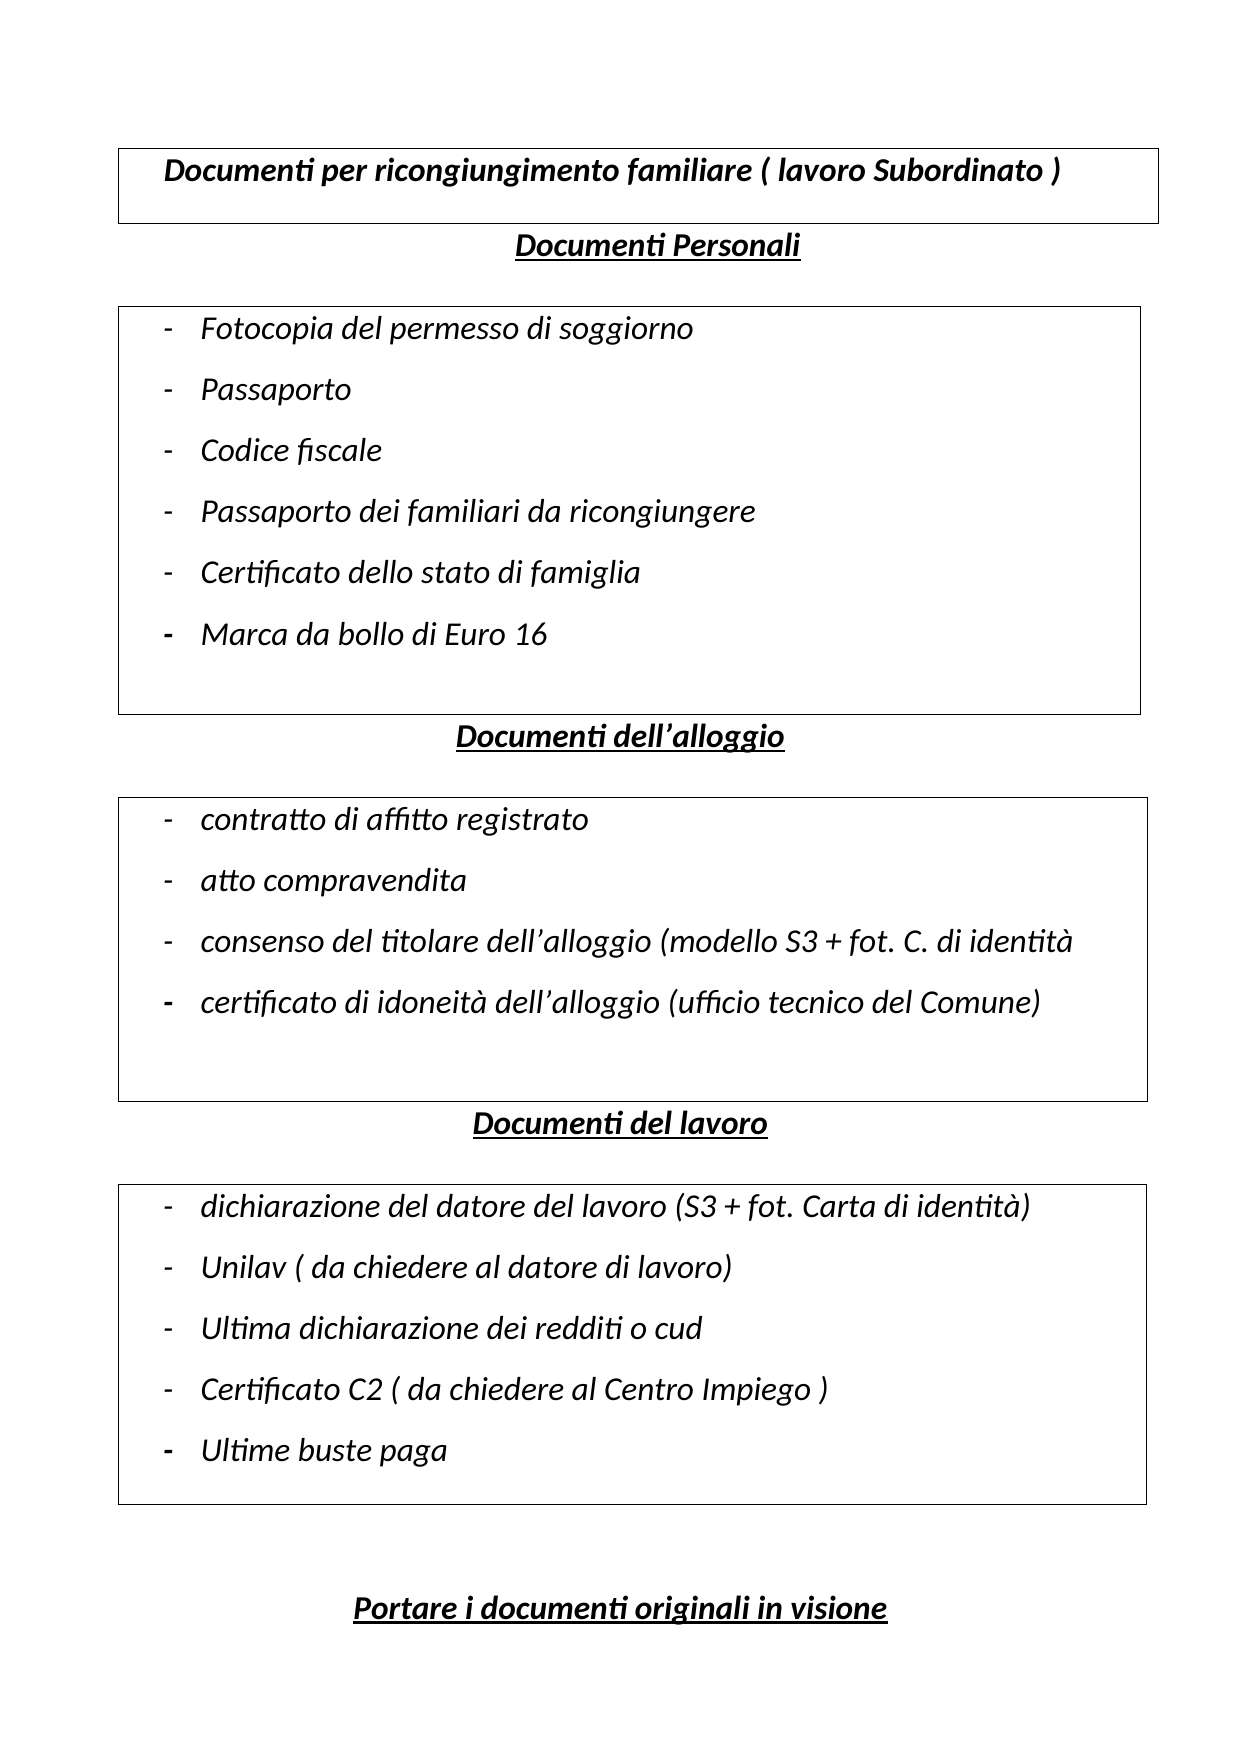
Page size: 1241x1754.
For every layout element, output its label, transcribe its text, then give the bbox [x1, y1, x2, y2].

table_header Fotocopia del permesso di soggiorno Passaporto Codice fiscale Passaporto dei familiari da ricongiungere Certificato dello stato di famiglia Marca da bollo di Euro 16 [119, 307, 1140, 714]
text Documenti del lavoro [118, 1102, 1122, 1143]
table_header contratto di affitto registrato atto compravendita consenso del titolare dell’alloggio (modello S3 + fot. C. di identità certificato di idoneità dell’alloggio (ufficio tecnico del Comune) [119, 798, 1147, 1101]
text Portare i documenti originali in visione [118, 1587, 1122, 1627]
table_header dichiarazione del datore del lavoro (S3 + fot. Carta di identità) Unilav ( da chiedere al datore di lavoro) Ultima dichiarazione dei redditi o cud Certificato C2 ( da chiedere al Centro Impiego ) Ultime buste paga [119, 1185, 1146, 1504]
list Documenti Personali [193, 224, 1122, 265]
table_header Documenti per ricongiungimento familiare ( lavoro Subordinato ) [119, 149, 1158, 223]
text Documenti dell’alloggio [118, 715, 1122, 756]
